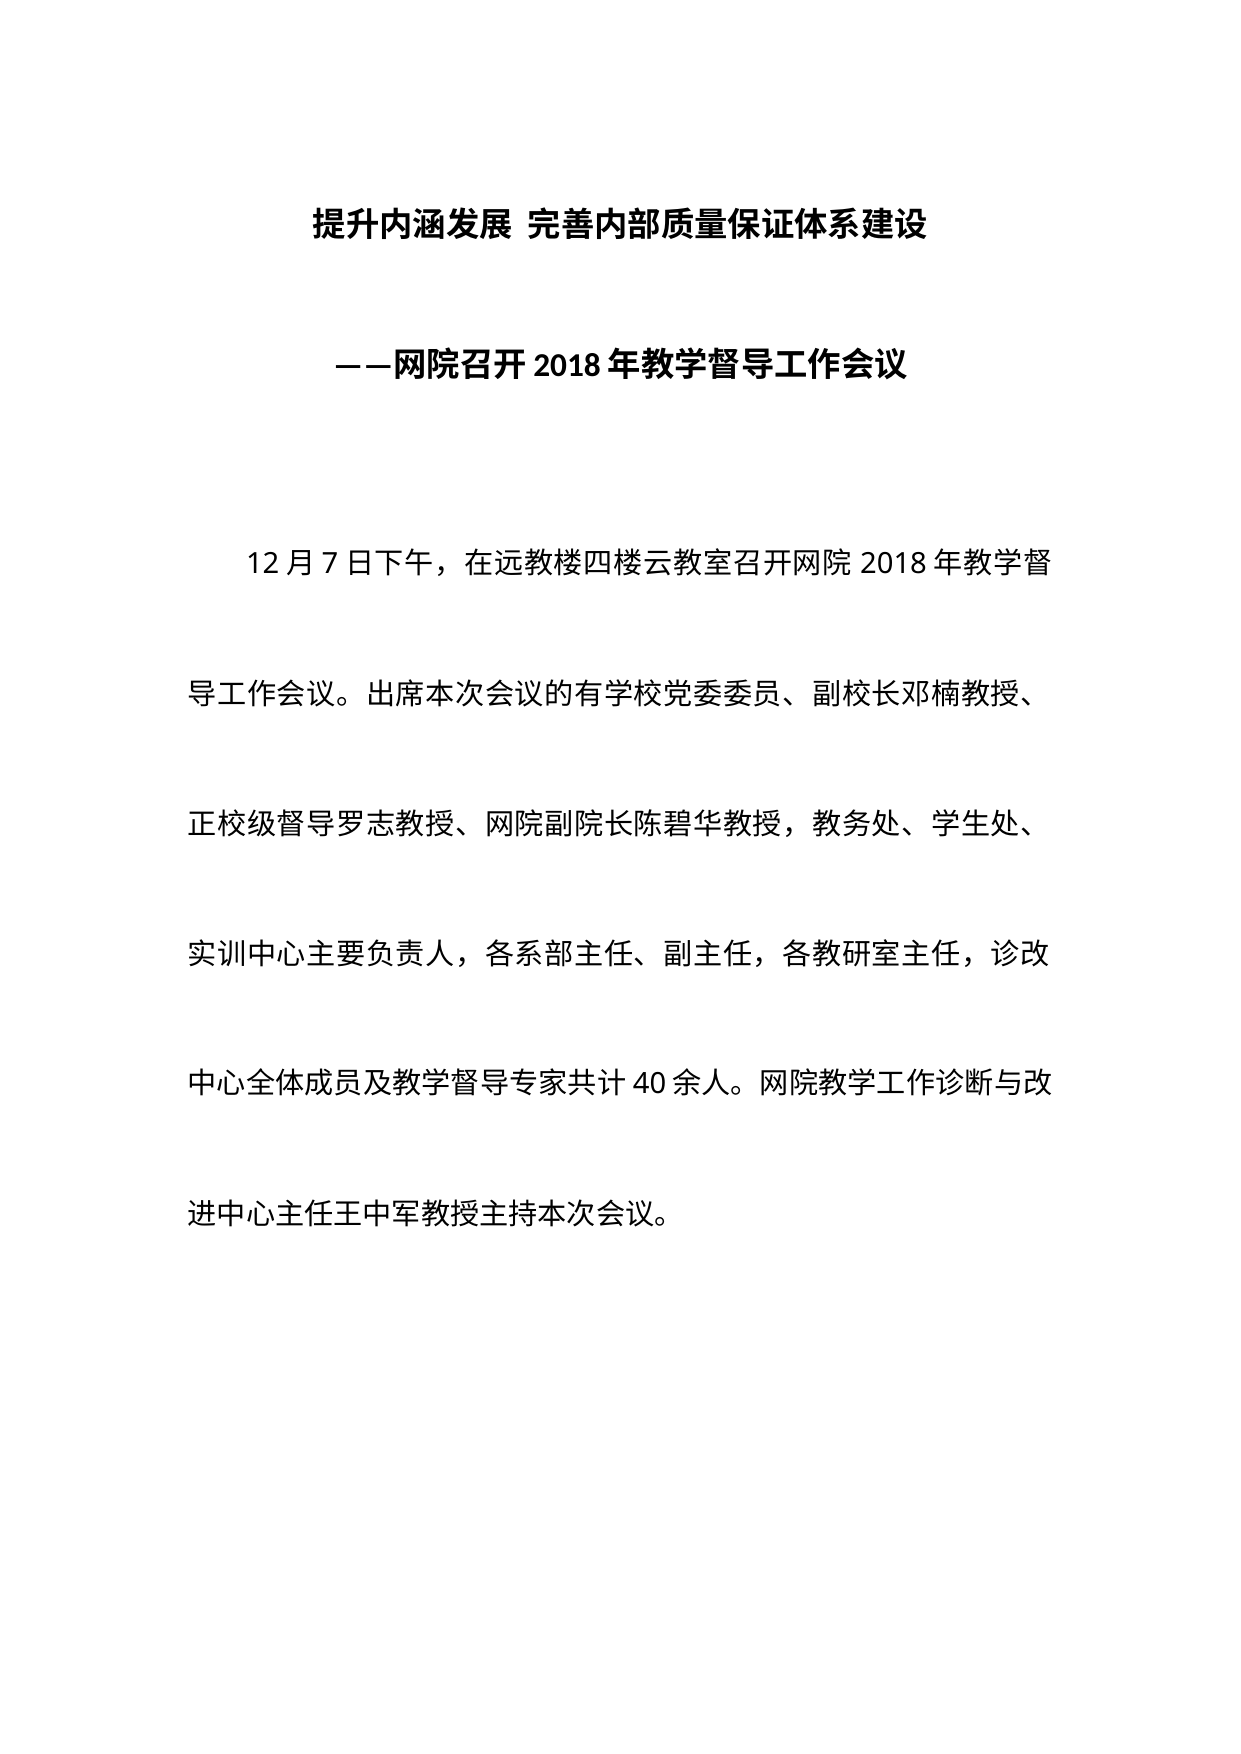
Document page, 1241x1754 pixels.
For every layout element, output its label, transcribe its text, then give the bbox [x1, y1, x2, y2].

subtitle 提升内涵发展 完善内部质量保证体系建设 [187, 189, 1053, 254]
subtitle ——网院召开2018年教学督导工作会议 [187, 329, 1053, 394]
text 12月7日下午，在远教楼四楼云教室召开网院2018年教学督导工作会议。出席本次会议的有学校党委委员、副校长邓楠教授、正校级督导罗志教授、网院副院长陈碧华教授，教务处、学生处、实训中心主要负责人，各系部主任、副主任，各教研室主任，诊改中心全体成员及教学督导专家共计40余人。网院教学工作诊断与改进中心主任王中军教授主持本次会议。 [187, 529, 1053, 1244]
